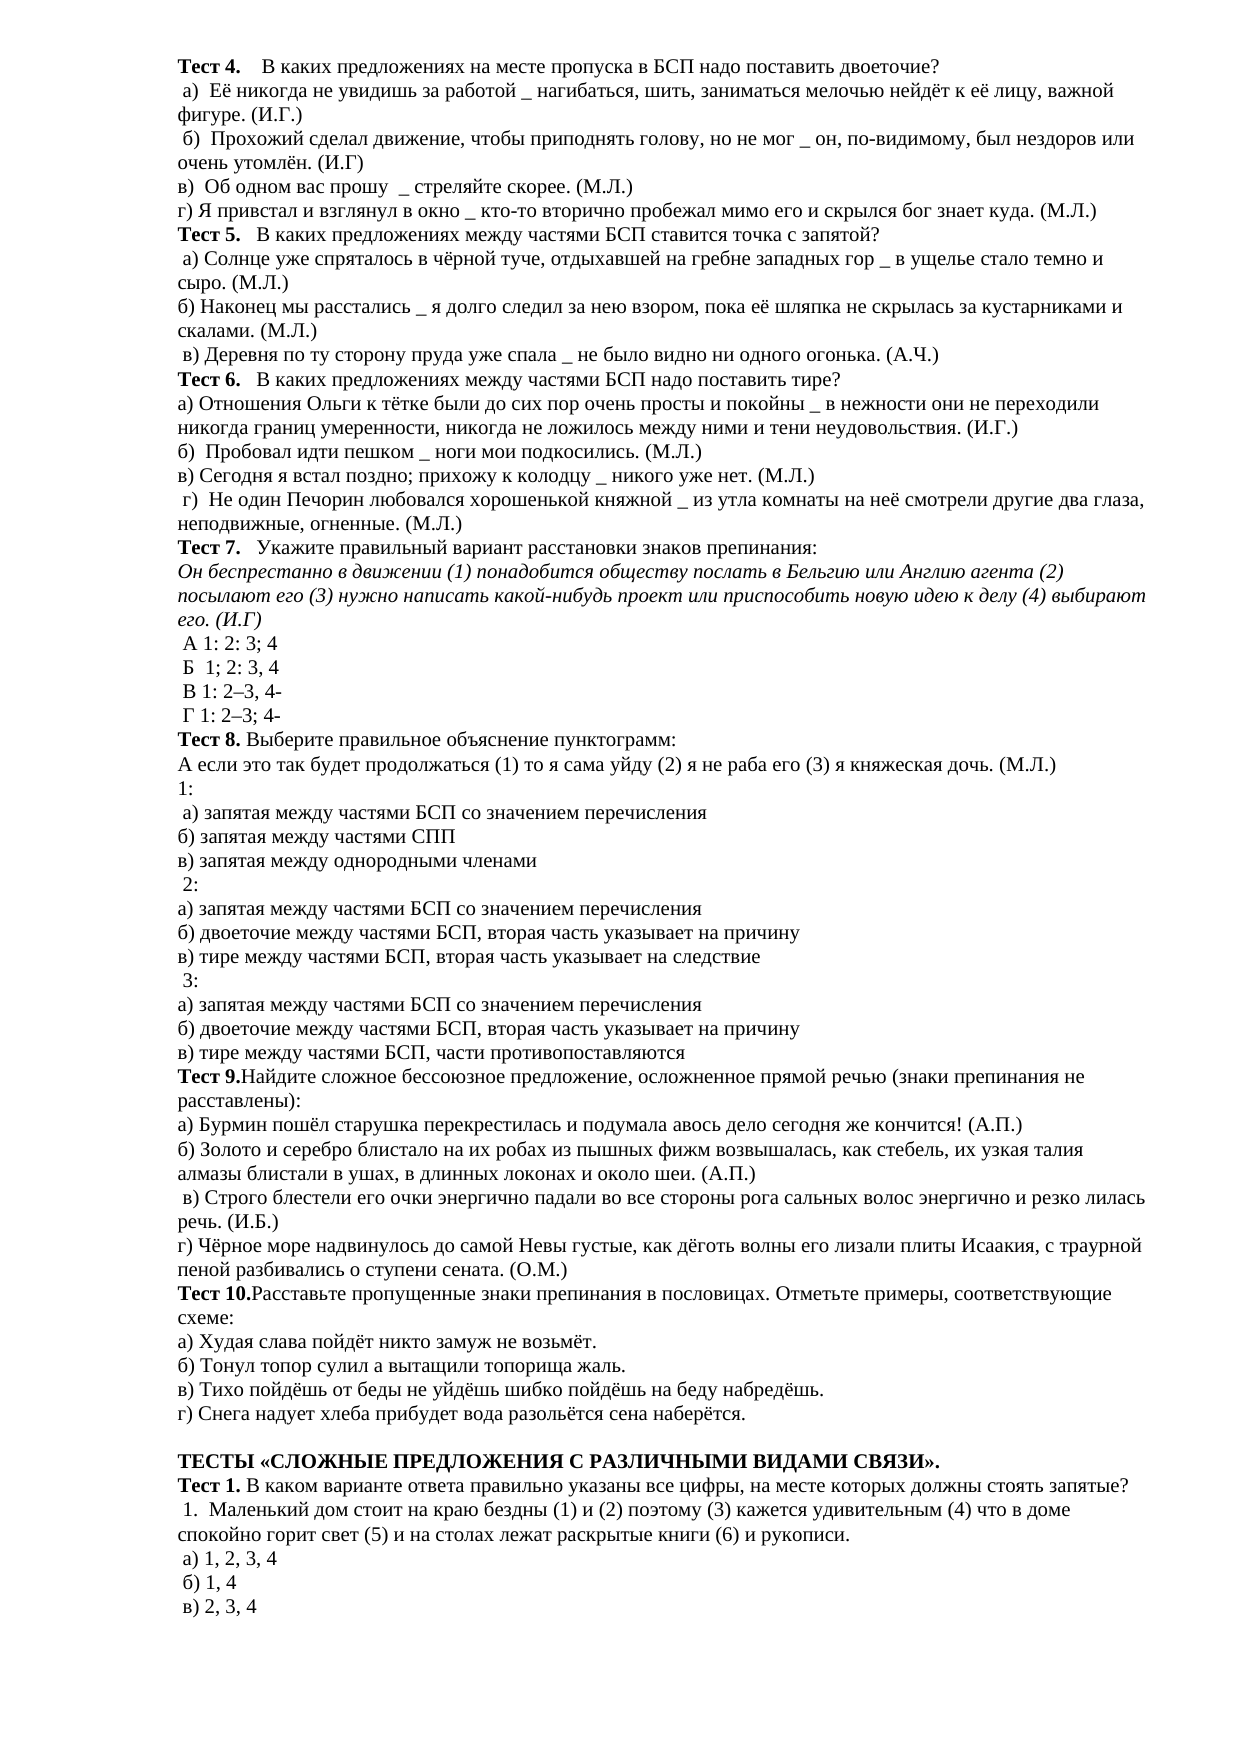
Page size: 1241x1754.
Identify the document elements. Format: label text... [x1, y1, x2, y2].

text б) Наконец мы расстались _ я долго следил за нею взором, пока её шляпка не скрылась за кустарниками и скалами. (М.Л.) [177, 294, 1152, 342]
text Тест 1. В каком варианте ответа правильно указаны все цифры, на месте которых должны стоять запятые? [177, 1473, 1152, 1497]
text в) тире между частями БСП, части противопоставляются [177, 1040, 1152, 1064]
text б) Тонул топор сулил а вытащили топорища жаль. [177, 1353, 1152, 1377]
text а) 1, 2, 3, 4 [177, 1546, 1152, 1569]
text а) Солнце уже спряталось в чёрной туче, отдыхавшей на гребне западных гор _ в ущелье стало темно и сыро. (М.Л.) [177, 246, 1152, 294]
text а) Худая слава пойдёт никто замуж не возьмёт. [177, 1329, 1152, 1353]
text Г 1: 2–3; 4- [177, 703, 1152, 727]
text б) двоеточие между частями БСП, вторая часть указывает на причину [177, 1016, 1152, 1040]
text Тест 8. Выберите правильное объяснение пунктограмм: [177, 727, 1152, 751]
text в) запятая между однородными членами [177, 848, 1152, 872]
text Тест 6. В каких предложениях между частями БСП надо поставить тире? [177, 366, 1152, 391]
text в) Тихо пойдёшь от беды не уйдёшь шибко пойдёшь на беду набредёшь. [177, 1377, 1152, 1401]
text б) Золото и серебро блистало на их робах из пышных фижм возвышалась, как стебель, их узкая талия алмазы блистали в ушах, в длинных локонах и около шеи. (А.П.) [177, 1136, 1152, 1184]
text Б 1; 2: 3, 4 [177, 655, 1152, 679]
text В 1: 2–3, 4- [177, 679, 1152, 703]
text б) Прохожий сделал движение, чтобы приподнять голову, но не мог _ он, по-видимому, был нездоров или очень утомлён. (И.Г) [177, 126, 1152, 174]
text а) запятая между частями БСП со значением перечисления [177, 799, 1152, 824]
text г) Чёрное море надвинулось до самой Невы густые, как дёготь волны его лизали плиты Исаакия, с траурной пеной разбивались о ступени сената. (О.М.) [177, 1233, 1152, 1281]
text Тест 9.Найдите сложное бессоюзное предложение, осложненное прямой речью (знаки препинания не расставлены): [177, 1064, 1152, 1112]
text в) Строго блестели его очки энергично падали во все стороны рога сальных волос энергично и резко лилась речь. (И.Б.) [177, 1184, 1152, 1233]
text А 1: 2: 3; 4 [177, 631, 1152, 655]
text Он беспрестанно в движении (1) понадобится обществу послать в Бельгию или Англию агента (2) посылают его (3) нужно написать какой-нибудь проект или приспособить новую идею к делу (4) выбирают его. (И.Г) [177, 559, 1152, 631]
text Тест 7. Укажите правильный вариант расстановки знаков препинания: [177, 535, 1152, 559]
text в) 2, 3, 4 [177, 1594, 1152, 1618]
text а) Её никогда не увидишь за работой _ нагибаться, шить, заниматься мелочью нейдёт к её лицу, важной фигуре. (И.Г.) [177, 78, 1152, 126]
text а) запятая между частями БСП со значением перечисления [177, 896, 1152, 920]
text Тест 10.Расставьте пропущенные знаки препинания в пословицах. Отметьте примеры, соответствующие схеме: [177, 1281, 1152, 1329]
text а) Бурмин пошёл старушка перекрестилась и подумала авось дело сегодня же кончится! (А.П.) [177, 1112, 1152, 1136]
text 3: [177, 968, 1152, 992]
text г) Я привстал и взглянул в окно _ кто-то вторично пробежал мимо его и скрылся бог знает куда. (М.Л.) [177, 198, 1152, 222]
text б) запятая между частями СПП [177, 824, 1152, 848]
text б) двоеточие между частями БСП, вторая часть указывает на причину [177, 920, 1152, 944]
text Тест 5. В каких предложениях между частями БСП ставится точка с запятой? [177, 222, 1152, 246]
text в) Об одном вас прошу _ стреляйте скорее. (М.Л.) [177, 174, 1152, 198]
text в) тире между частями БСП, вторая часть указывает на следствие [177, 944, 1152, 968]
text 1: [177, 776, 1152, 799]
text г) Снега надует хлеба прибудет вода разольётся сена наберётся. [177, 1401, 1152, 1425]
text б) 1, 4 [177, 1569, 1152, 1594]
text а) Отношения Ольги к тётке были до сих пор очень просты и покойны _ в нежности они не переходили никогда границ умеренности, никогда не ложилось между ними и тени неудовольствия. (И.Г.) [177, 391, 1152, 439]
text г) Не один Печорин любовался хорошенькой княжной _ из утла комнаты на неё смотрели другие два глаза, неподвижные, огненные. (М.Л.) [177, 487, 1152, 535]
text А если это так будет продолжаться (1) то я сама уйду (2) я не раба его (3) я княжеская дочь. (М.Л.) [177, 751, 1152, 776]
text ТЕСТЫ «СЛОЖНЫЕ ПРЕДЛОЖЕНИЯ С РАЗЛИЧНЫМИ ВИДАМИ СВЯЗИ». [177, 1449, 1152, 1473]
text а) запятая между частями БСП со значением перечисления [177, 992, 1152, 1016]
text 1. Маленький дом стоит на краю бездны (1) и (2) поэтому (3) кажется удивительным (4) что в доме спокойно горит свет (5) и на столах лежат раскрытые книги (6) и рукописи. [177, 1497, 1152, 1546]
text 2: [177, 872, 1152, 896]
text в) Сегодня я встал поздно; прихожу к колодцу _ никого уже нет. (М.Л.) [177, 463, 1152, 487]
text Тест 4. В каких предложениях на месте пропуска в БСП надо поставить двоеточие? [177, 54, 1152, 78]
text б) Пробовал идти пешком _ ноги мои подкосились. (М.Л.) [177, 439, 1152, 463]
text в) Деревня по ту сторону пруда уже спала _ не было видно ни одного огонька. (А.Ч.) [177, 342, 1152, 366]
